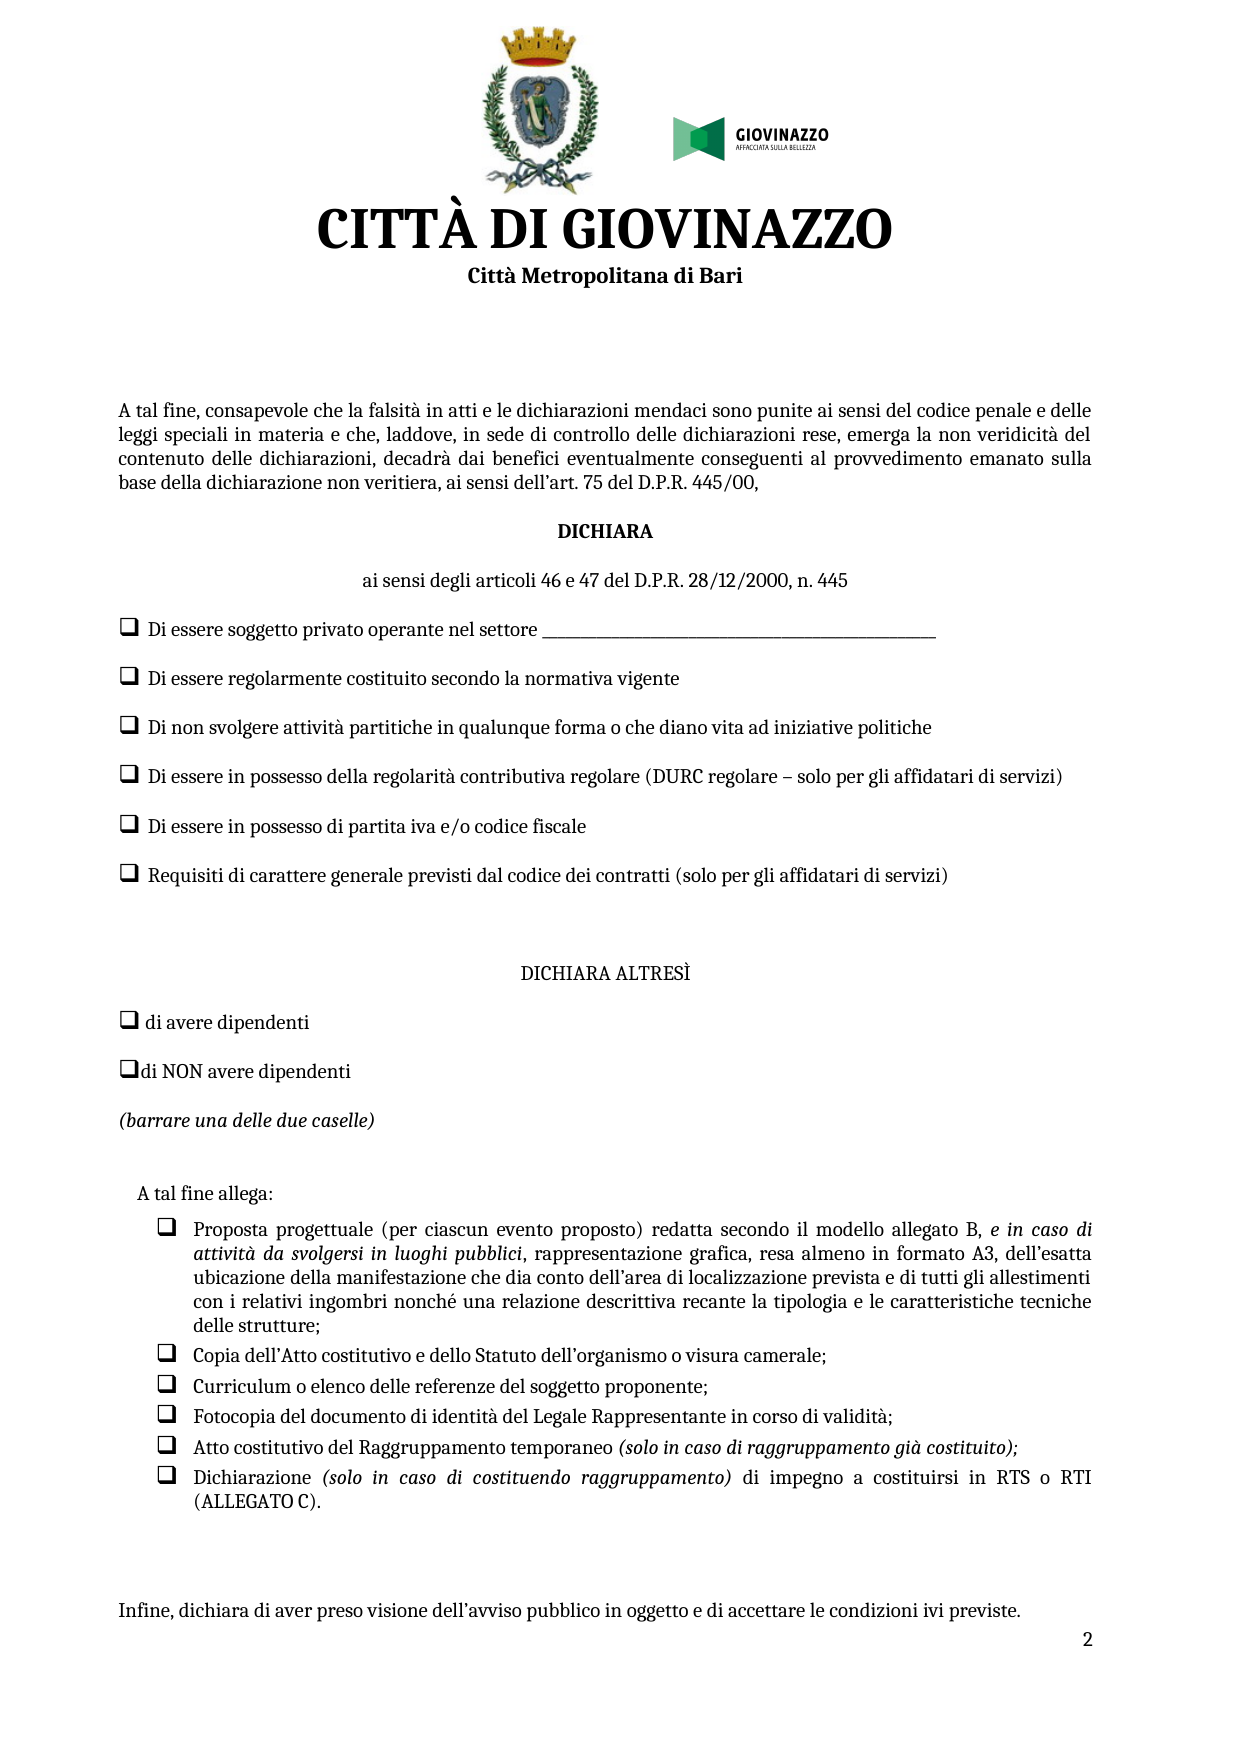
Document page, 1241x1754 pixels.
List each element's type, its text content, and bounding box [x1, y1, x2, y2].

list Atto costitutivo del Raggruppamento temporaneo (solo in caso di raggruppamento già costituito); [156, 1435, 1092, 1459]
list Dichiarazione (solo in caso di costituendo raggruppamento) di impegno a costituirsi in RTS o RTI (ALLEGATO C). [156, 1466, 1092, 1514]
text di avere dipendenti [118, 1011, 1093, 1035]
list Fotocopia del documento di identità del Legale Rappresentante in corso di validità; [156, 1405, 1092, 1429]
text Di non svolgere attività partitiche in qualunque forma o che diano vita ad iniziative politiche [118, 716, 1093, 740]
list Curriculum o elenco delle referenze del soggetto proponente; [156, 1374, 1092, 1399]
text DICHIARA [118, 520, 1093, 544]
text Infine, dichiara di aver preso visione dell’avviso pubblico in oggetto e di accettare le condizioni ivi previste. [118, 1599, 1093, 1623]
text Di essere in possesso della regolarità contributiva regolare (DURC regolare – solo per gli affidatari di servizi) [118, 765, 1093, 789]
text A tal fine, consapevole che la falsità in atti e le dichiarazioni mendaci sono punite ai sensi del codice penale e delle leggi speciali in materia e che, laddove, in sede di controllo delle dichiarazioni rese, emerga la non veridicità del contenuto delle dichiarazioni, decadrà dai benefici eventualmente conseguenti al provvedimento emanato sulla base della dichiarazione non veritiera, ai sensi dell’art. 75 del D.P.R. 445/00, [118, 399, 1093, 495]
list Copia dell’Atto costitutivo e dello Statuto dell’organismo o visura camerale; [156, 1344, 1092, 1368]
text Di essere soggetto privato operante nel settore ___________________________________________________ [118, 618, 1093, 642]
text Requisiti di carattere generale previsti dal codice dei contratti (solo per gli affidatari di servizi) [118, 863, 1093, 888]
text Di essere regolarmente costituito secondo la normativa vigente [118, 667, 1093, 691]
text (barrare una delle due caselle) [118, 1109, 1093, 1133]
text Di essere in possesso di partita iva e/o codice fiscale [118, 814, 1093, 838]
text DICHIARA ALTRESÌ [118, 962, 1093, 986]
text ai sensi degli articoli 46 e 47 del D.P.R. 28/12/2000, n. 445 [118, 569, 1093, 593]
text A tal fine allega: [137, 1181, 1092, 1205]
list Proposta progettuale (per ciascun evento proposto) redatta secondo il modello allegato B, e in caso di attività da svolgersi in luoghi pubblici, rappresentazione grafica, resa almeno in formato A3, dell’esatta ubicazione della manifestazione che dia conto dell’area di localizzazione prevista e di tutti gli allestimenti con i relativi ingombri nonché una relazione descrittiva recante la tipologia e le caratteristiche tecniche delle strutture; [156, 1218, 1092, 1338]
picture [481, 26, 599, 196]
picture [664, 73, 837, 196]
text di NON avere dipendenti [118, 1060, 1093, 1084]
